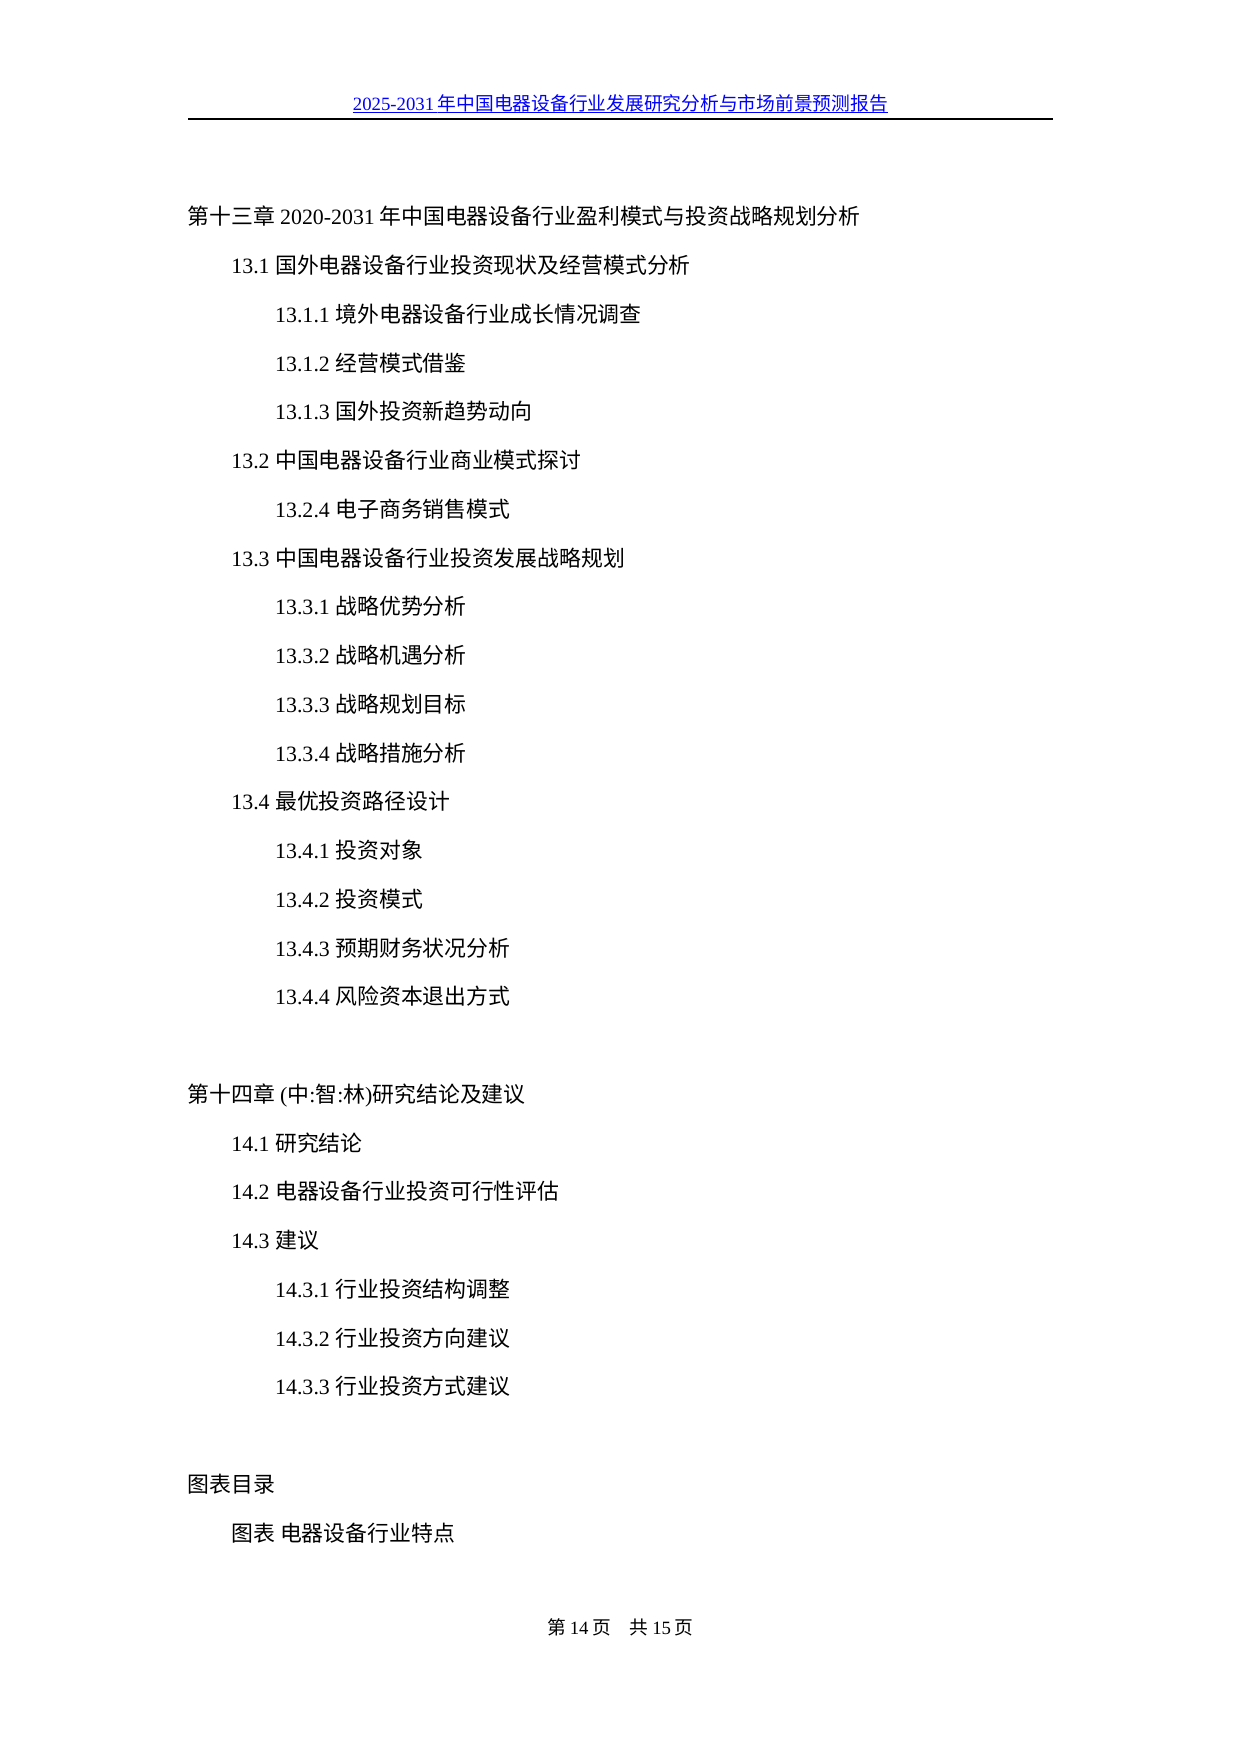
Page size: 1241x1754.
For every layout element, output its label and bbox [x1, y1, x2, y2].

text [187, 150, 1053, 1548]
